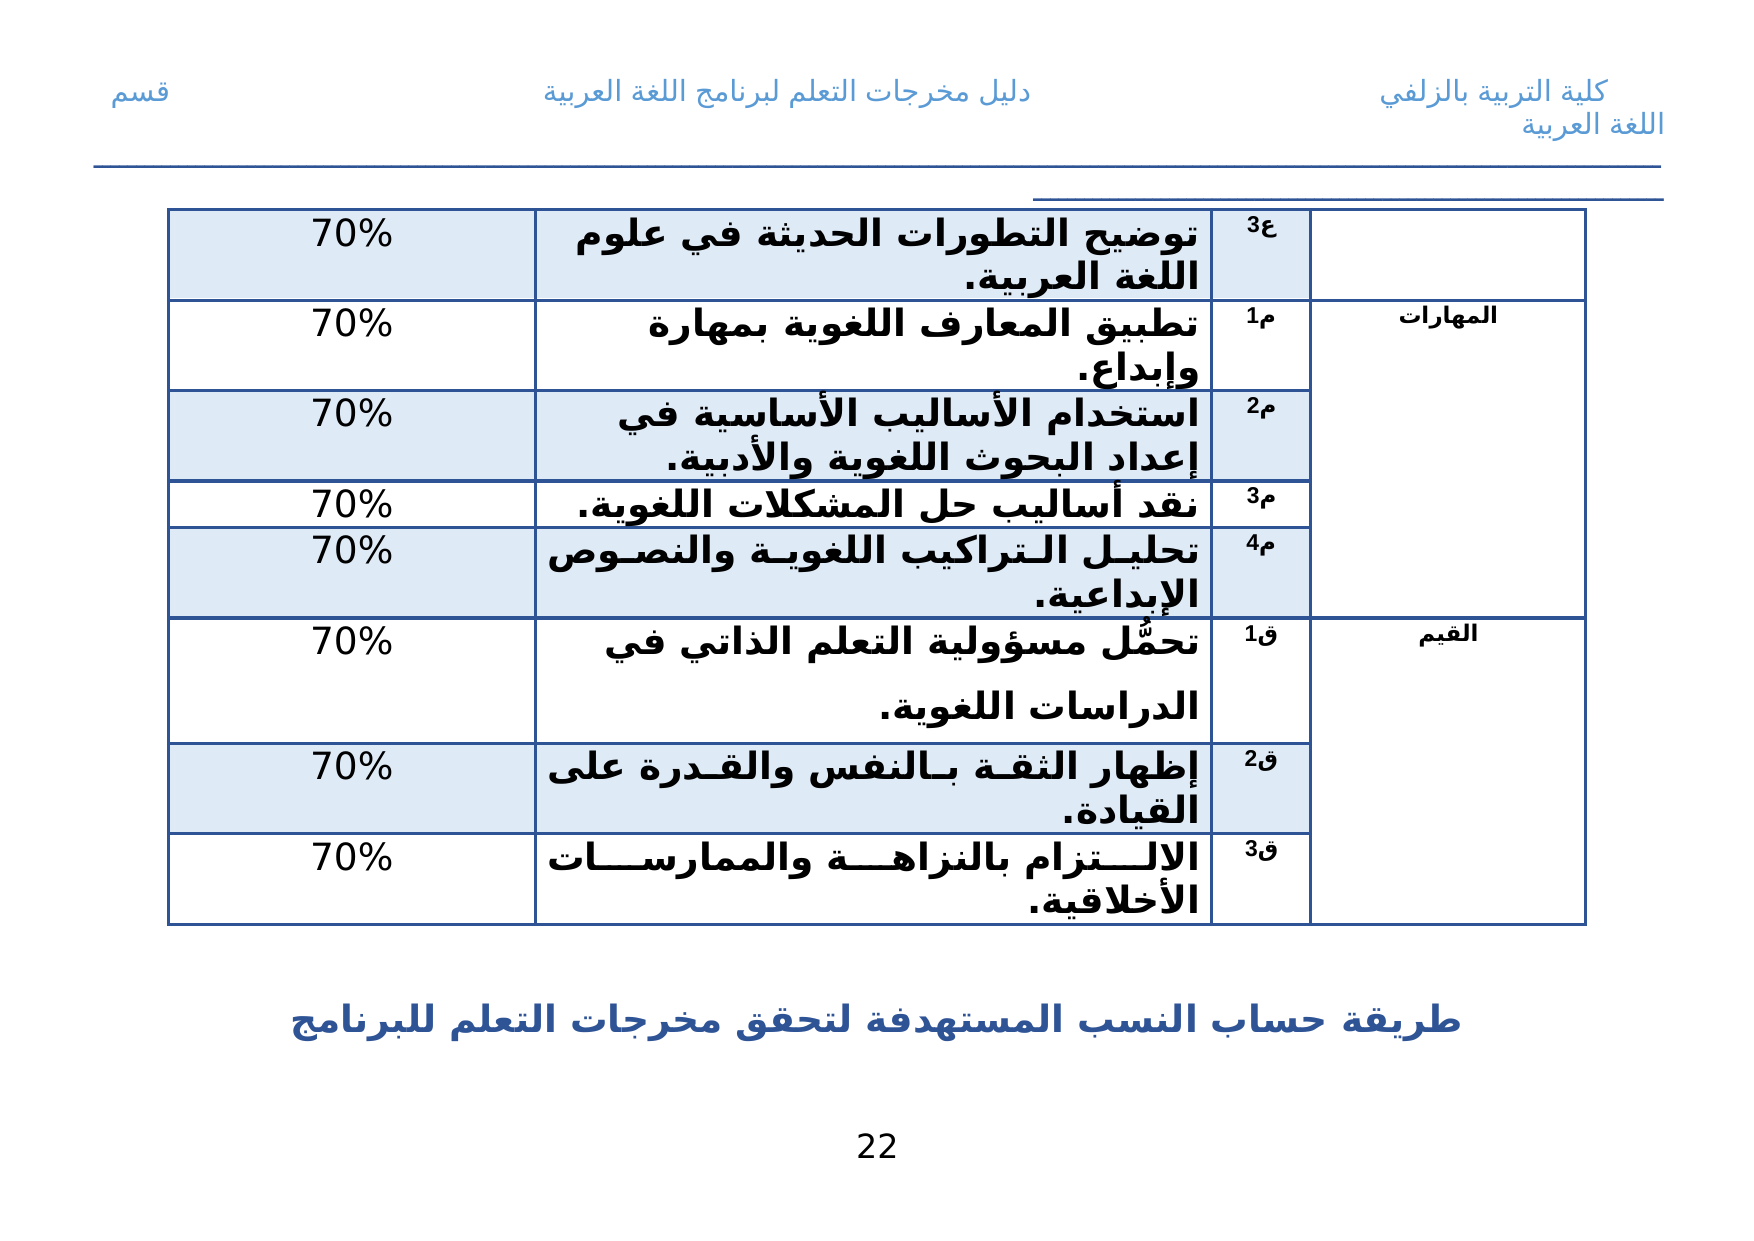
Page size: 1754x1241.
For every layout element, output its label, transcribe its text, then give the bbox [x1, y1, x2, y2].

table_cell ع3 [1213, 211, 1309, 298]
table_cell 70% [170, 745, 534, 832]
table_cell تحليل التراكيب اللغوية والنصوص الإبداعية. [537, 529, 1210, 616]
table_cell القيم [1312, 620, 1584, 923]
table_cell إظهار الثقة بالنفس والقدرة على القيادة. [537, 745, 1210, 832]
table_cell م2 [1213, 392, 1309, 479]
table_cell نقد أساليب حل المشكلات اللغوية. [537, 483, 1210, 526]
table_cell تطبيق المعارف اللغوية بمهارة وإبداع. [537, 302, 1210, 389]
table_cell المهارات [1312, 302, 1584, 616]
table_cell 70% [170, 392, 534, 479]
table_cell م1 [1213, 302, 1309, 389]
text طريقة حساب النسب المستهدفة لتحقق مخرجات التعلم للبرنامج [89, 997, 1665, 1041]
table_cell 70% [170, 211, 534, 298]
table_cell ق2 [1213, 745, 1309, 832]
table_cell الالتزام بالنزاهة والممارسات الأخلاقية. [537, 835, 1210, 923]
table_cell 70% [170, 302, 534, 389]
table_cell تحمُّل مسؤولية التعلم الذاتي في الدراسات اللغوية. [537, 620, 1210, 742]
table_cell ق1 [1213, 620, 1309, 742]
table_cell استخدام الأساليب الأساسية في إعداد البحوث اللغوية والأدبية. [537, 392, 1210, 479]
table_cell م4 [1213, 529, 1309, 616]
table_cell ق3 [1213, 835, 1309, 923]
table_cell 70% [170, 835, 534, 923]
table_cell توضيح التطورات الحديثة في علوم اللغة العربية. [537, 211, 1210, 298]
table_cell 70% [170, 483, 534, 526]
table_cell 70% [170, 620, 534, 742]
table_cell 70% [170, 529, 534, 616]
table_cell م3 [1213, 483, 1309, 526]
